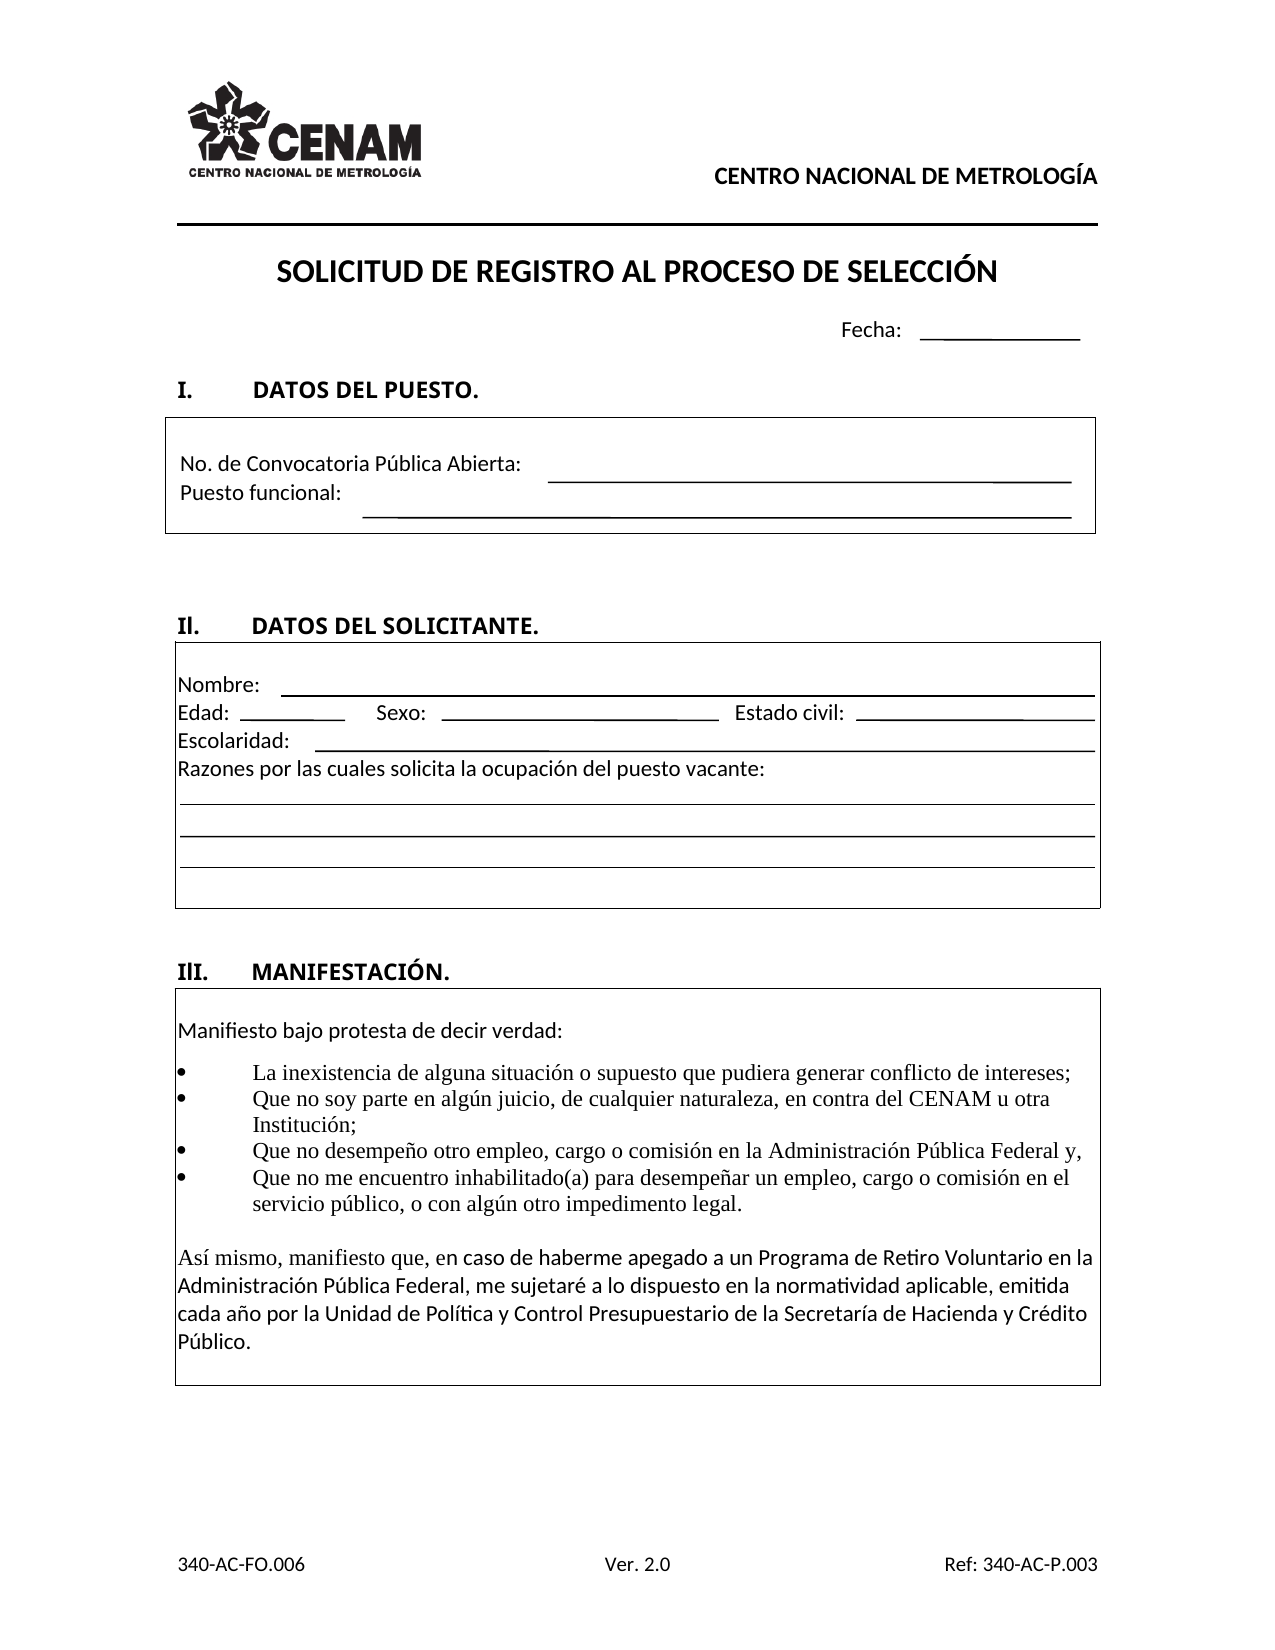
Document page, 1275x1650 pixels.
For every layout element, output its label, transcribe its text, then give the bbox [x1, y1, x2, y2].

text Razones por las cuales solicita la ocupación del puesto vacante: [177, 754, 1098, 782]
list La inexistencia de alguna situación o supuesto que pudiera generar conflicto de intereses; [176, 1056, 1100, 1085]
text Fecha: [177, 315, 1098, 343]
text Nombre: [177, 670, 1098, 698]
list Que no me encuentro inhabilitado(a) para desempeñar un empleo, cargo o comisión en el servicio público, o con algún otro impedimento legal. [177, 1164, 1098, 1217]
text Escolaridad: [177, 726, 1098, 754]
list Que no desempeño otro empleo, cargo o comisión en la Administración Pública Federal y, [177, 1138, 1098, 1164]
text IlI. MANIFESTACIÓN. [177, 956, 1098, 988]
list DATOS DEL PUESTO. [177, 374, 1098, 406]
list Que no soy parte en algún juicio, de cualquier naturaleza, en contra del CENAM u otra Institución; [177, 1085, 1098, 1138]
text Il. DATOS DEL SOLICITANTE. [177, 610, 1098, 641]
text Manifiesto bajo protesta de decir verdad: [177, 1017, 1098, 1044]
picture [179, 73, 428, 185]
text Edad: Sexo: Estado civil: [177, 698, 1098, 726]
text Así mismo, manifiesto que, en caso de haberme apegado a un Programa de Retiro Voluntario en la Administración Pública Federal, me sujetaré a lo dispuesto en la normatividad aplicable, emitida cada año por la Unidad de Política y Control Presupuestario de la Secretaría de Hacienda y Crédito Público. [177, 1243, 1098, 1355]
text SOLICITUD DE REGISTRO AL PROCESO DE SELECCIÓN [177, 250, 1098, 291]
